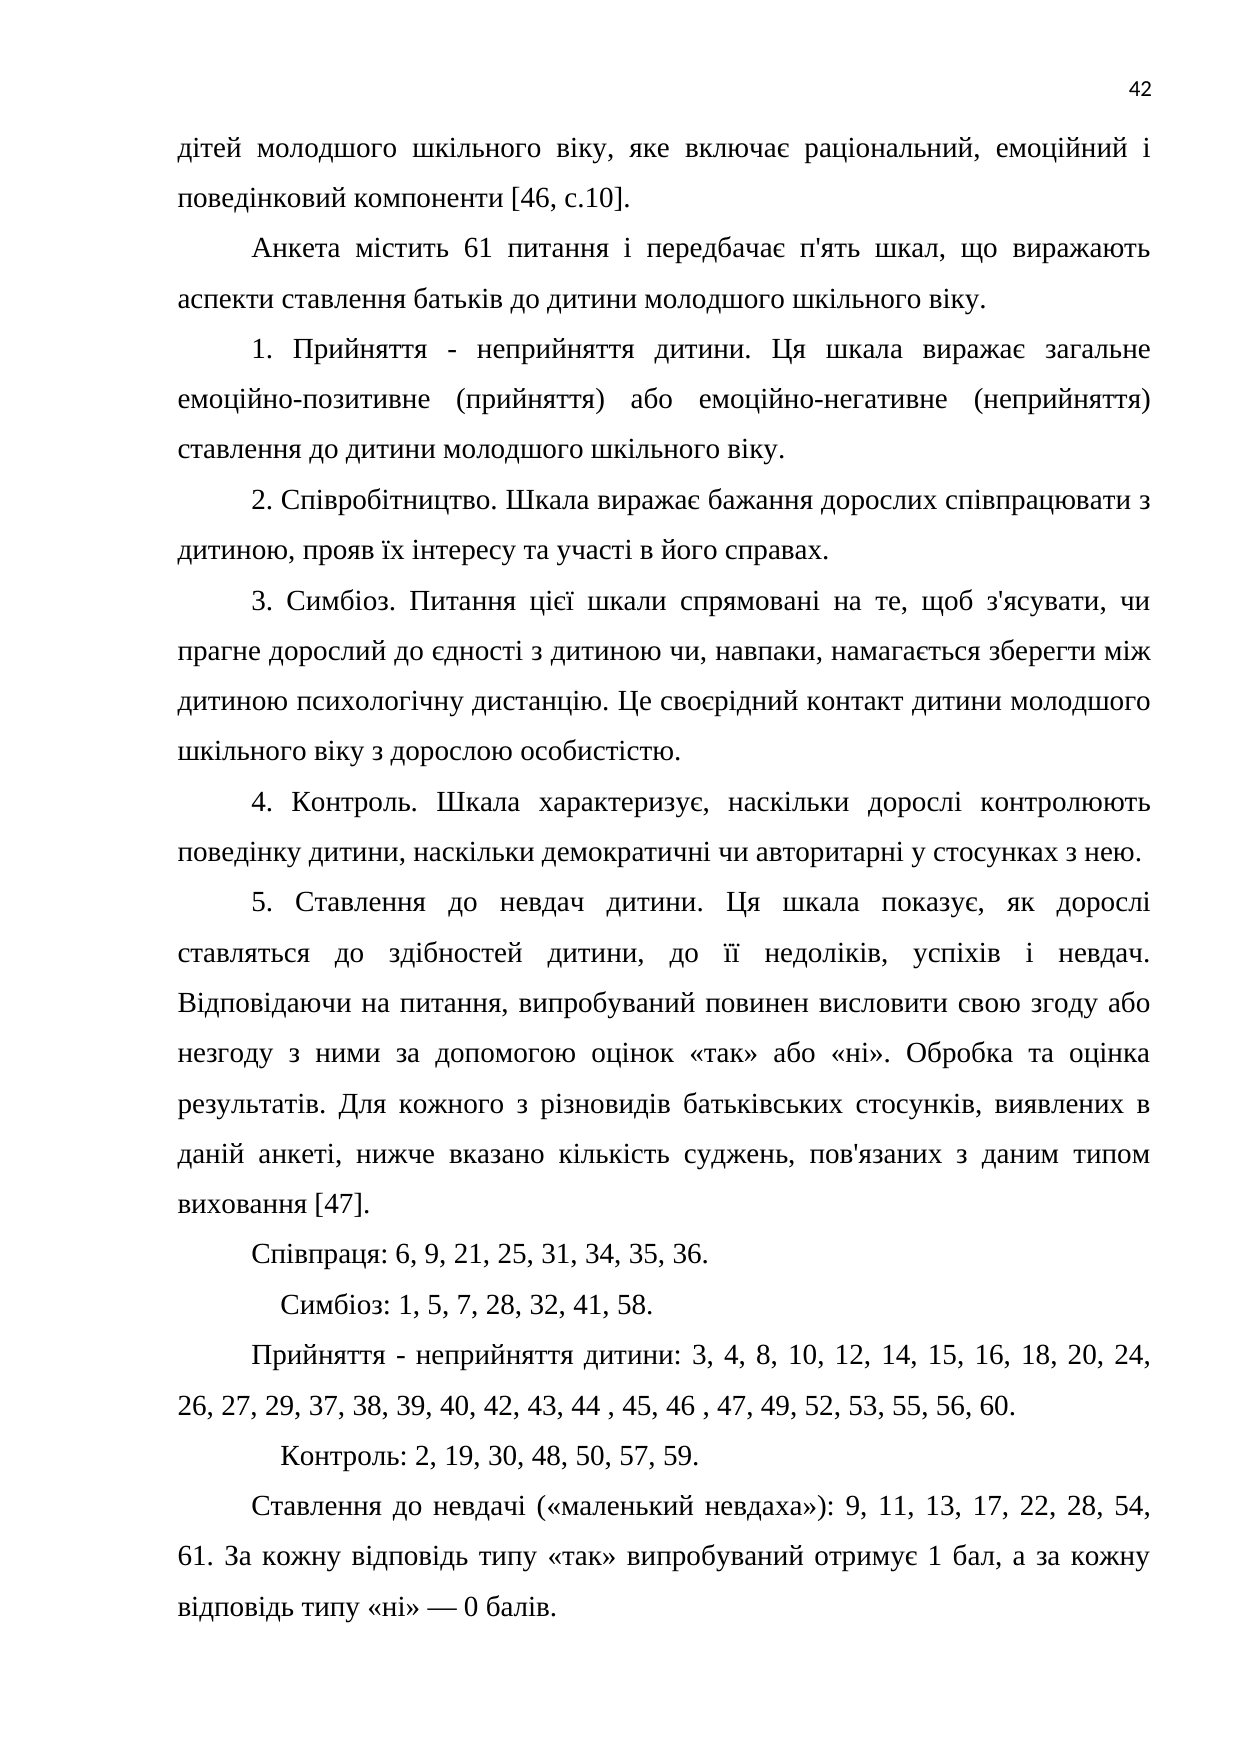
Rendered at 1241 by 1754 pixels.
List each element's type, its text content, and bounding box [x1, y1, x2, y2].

text Анкета містить 61 питання і передбачає п'ять шкал, що виражають аспекти ставлення батьків до дитини молодшого шкільного віку. [177, 230, 1152, 314]
text Контроль: 2, 19, 30, 48, 50, 57, 59. [177, 1438, 1152, 1471]
text 1. Прийняття - неприйняття дитини. Ця шкала виражає загальне емоційно-позитивне (прийняття) або емоційно-негативне (неприйняття) ставлення до дитини молодшого шкільного віку. [177, 331, 1152, 465]
text Ставлення до невдачі («маленький невдаха»): 9, 11, 13, 17, 22, 28, 54, 61. За кожну відповідь типу «так» випробуваний отримує 1 бал, а за кожну відповідь типу «ні» — 0 балів. [177, 1488, 1152, 1622]
text 2. Співробітництво. Шкала виражає бажання дорослих співпрацювати з дитиною, прояв їх інтересу та участі в його справах. [177, 482, 1152, 566]
text Симбіоз: 1, 5, 7, 28, 32, 41, 58. [177, 1287, 1152, 1321]
text 3. Симбіоз. Питання цієї шкали спрямовані на те, щоб з'ясувати, чи прагне дорослий до єдності з дитиною чи, навпаки, намагається зберегти між дитиною психологічну дистанцію. Це своєрідний контакт дитини молодшого шкільного віку з дорослою особистістю. [177, 583, 1152, 767]
text 5. Ставлення до невдач дитини. Ця шкала показує, як дорослі ставляться до здібностей дитини, до її недоліків, успіхів і невдач. Відповідаючи на питання, випробуваний повинен висловити свою згоду або незгоду з ними за допомогою оцінок «так» або «ні». Обробка та оцінка результатів. Для кожного з різновидів батьківських стосунків, виявлених в даній анкеті, нижче вказано кількість суджень, пов'язаних з даним типом виховання [47]. [177, 884, 1152, 1220]
text 4. Контроль. Шкала характеризує, наскільки дорослі контролюють поведінку дитини, наскільки демократичні чи авторитарні у стосунках з нею. [177, 784, 1152, 868]
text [177, 130, 1152, 214]
text Прийняття - неприйняття дитини: 3, 4, 8, 10, 12, 14, 15, 16, 18, 20, 24, 26, 27, 29, 37, 38, 39, 40, 42, 43, 44 , 45, 46 , 47, 49, 52, 53, 55, 56, 60. [177, 1337, 1152, 1421]
text Співпраця: 6, 9, 21, 25, 31, 34, 35, 36. [177, 1237, 1152, 1270]
